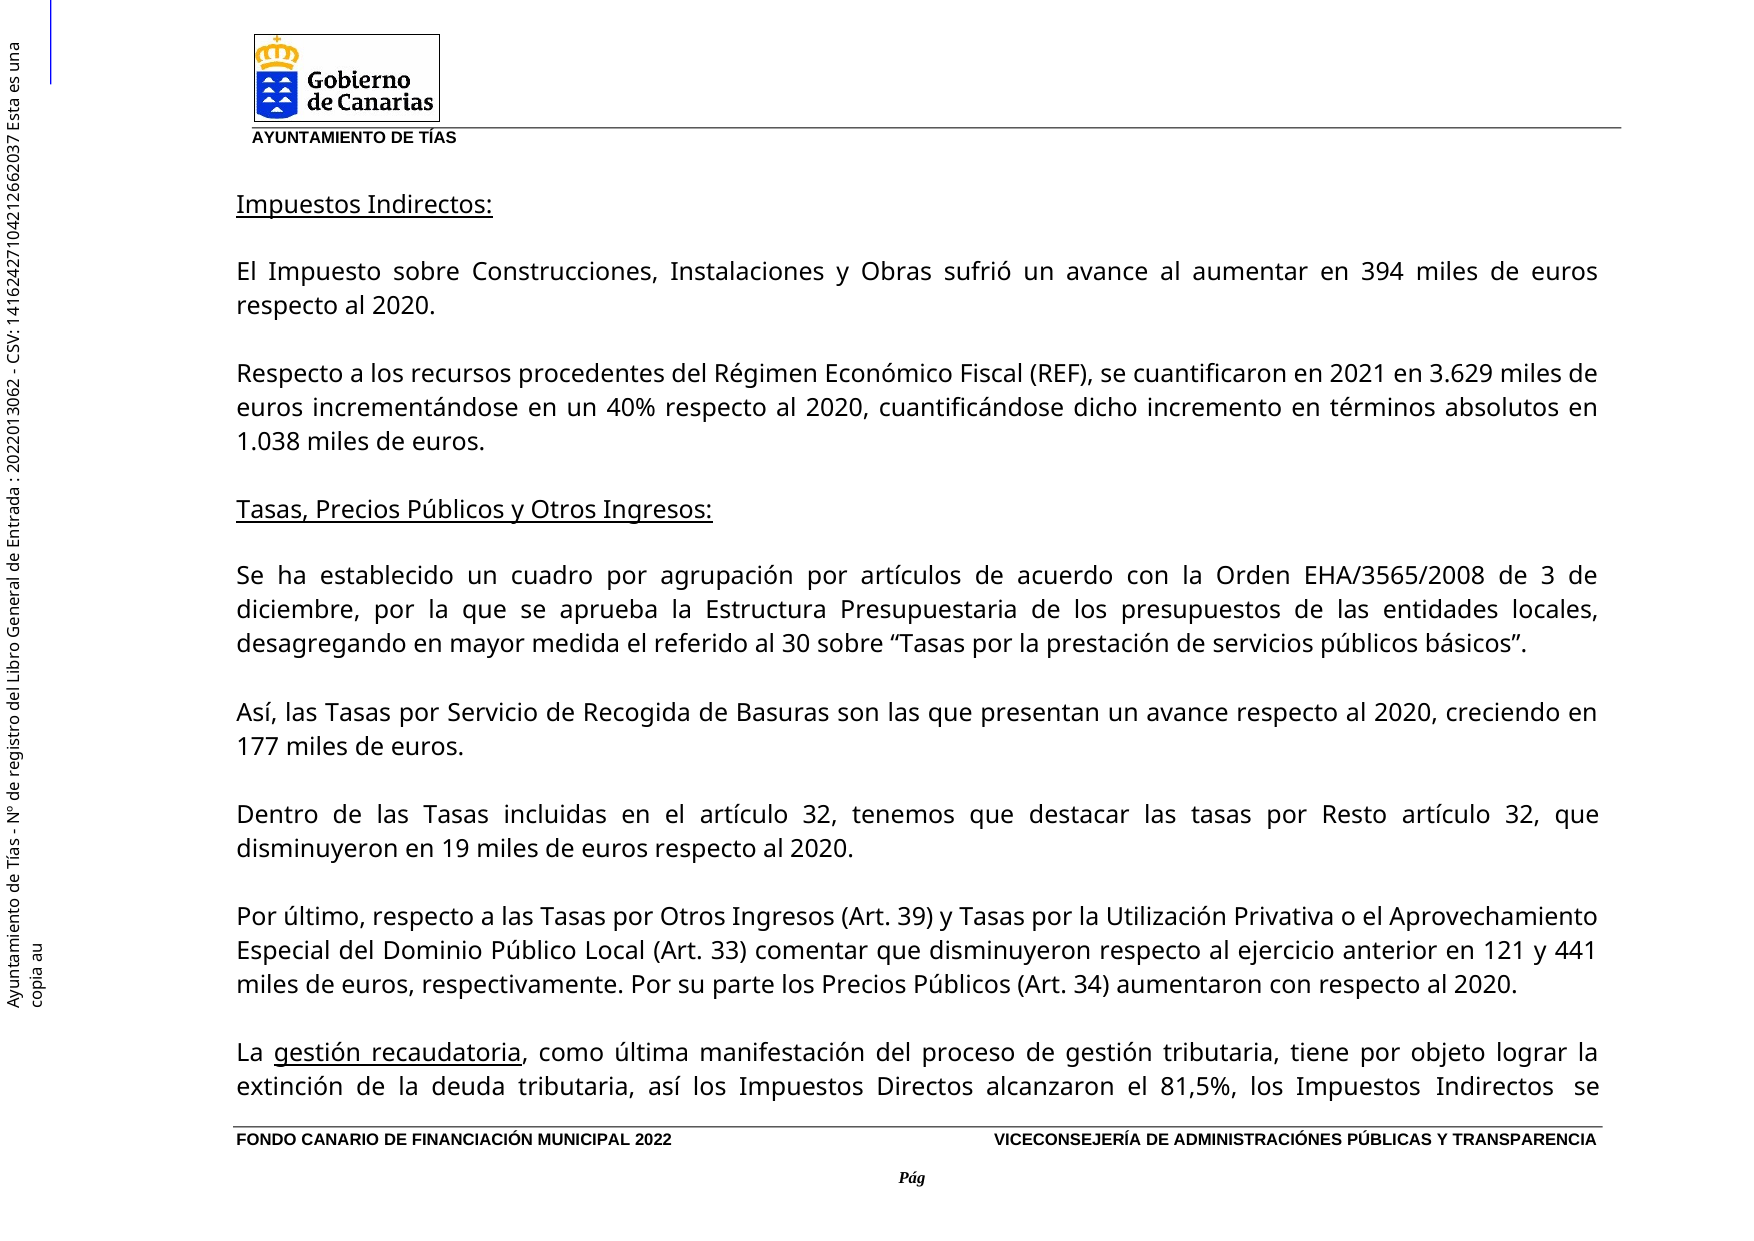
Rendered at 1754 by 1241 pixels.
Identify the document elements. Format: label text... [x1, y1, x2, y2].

text El Impuesto sobre Construcciones, Instalaciones y Obras sufrió un avance al aumentar en 394 miles de euros respecto al 2020. [236, 253, 1600, 321]
picture [255, 35, 439, 121]
text Así, las Tasas por Servicio de Recogida de Basuras son las que presentan un avance respecto al 2020, creciendo en 177 miles de euros. [236, 694, 1600, 762]
text Dentro de las Tasas incluidas en el artículo 32, tenemos que destacar las tasas por Resto artículo 32, que disminuyeron en 19 miles de euros respecto al 2020. [236, 796, 1600, 864]
text Impuestos Indirectos: [236, 187, 1623, 221]
text Por último, respecto a las Tasas por Otros Ingresos (Art. 39) y Tasas por la Utilización Privativa o el Aprovechamiento Especial del Dominio Público Local (Art. 33) comentar que disminuyeron respecto al ejercicio anterior en 121 y 441 miles de euros, respectivamente. Por su parte los Precios Públicos (Art. 34) aumentaron con respecto al 2020. [236, 898, 1600, 1001]
text Se ha establecido un cuadro por agrupación por artículos de acuerdo con la Orden EHA/3565/2008 de 3 de diciembre, por la que se aprueba la Estructura Presupuestaria de los presupuestos de las entidades locales, desagregando en mayor medida el referido al 30 sobre “Tasas por la prestación de servicios públicos básicos”. [236, 558, 1600, 660]
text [236, 1035, 1600, 1103]
text Respecto a los recursos procedentes del Régimen Económico Fiscal (REF), se cuantificaron en 2021 en 3.629 miles de euros incrementándose en un 40% respecto al 2020, cuantificándose dicho incremento en términos absolutos en 1.038 miles de euros. [236, 356, 1600, 458]
text Tasas, Precios Públicos y Otros Ingresos: [236, 492, 1623, 526]
